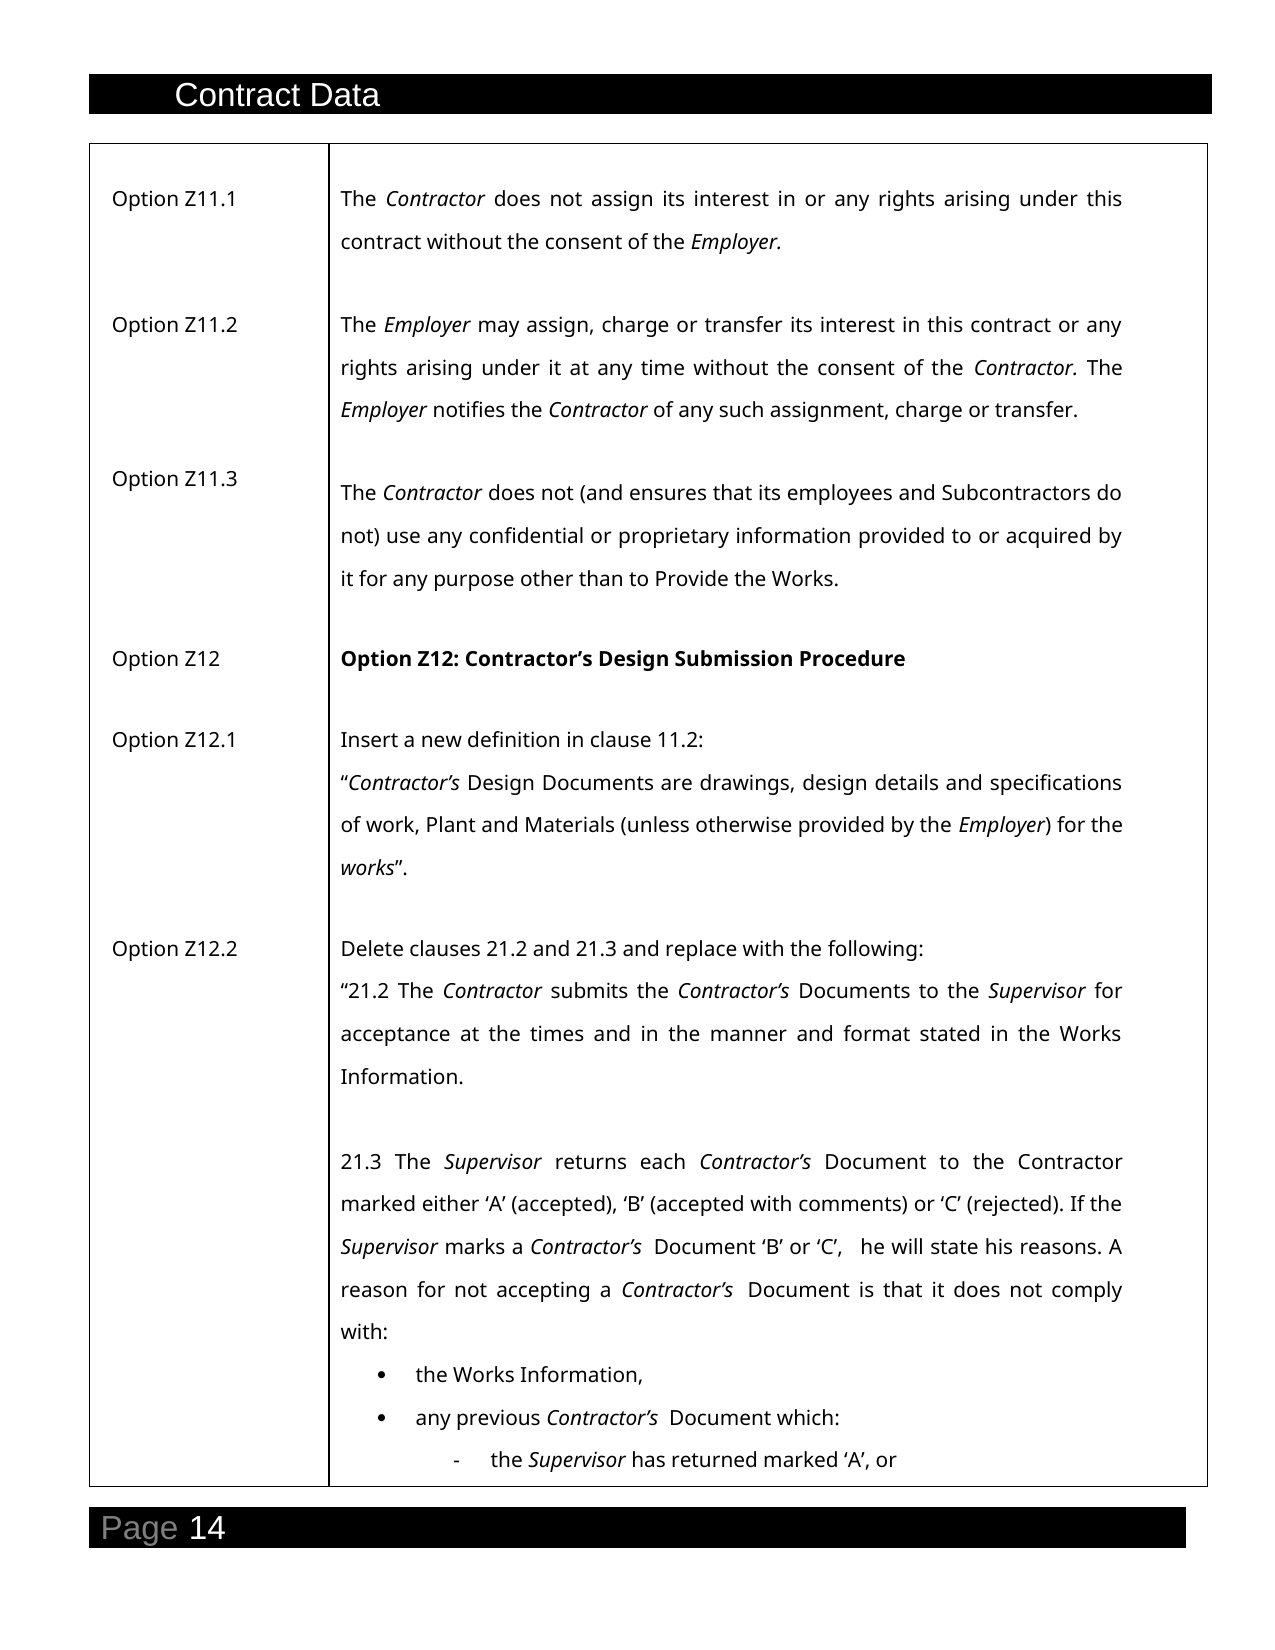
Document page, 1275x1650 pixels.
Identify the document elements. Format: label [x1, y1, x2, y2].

table_cell [330, 144, 1207, 1486]
table_cell [90, 144, 328, 1486]
